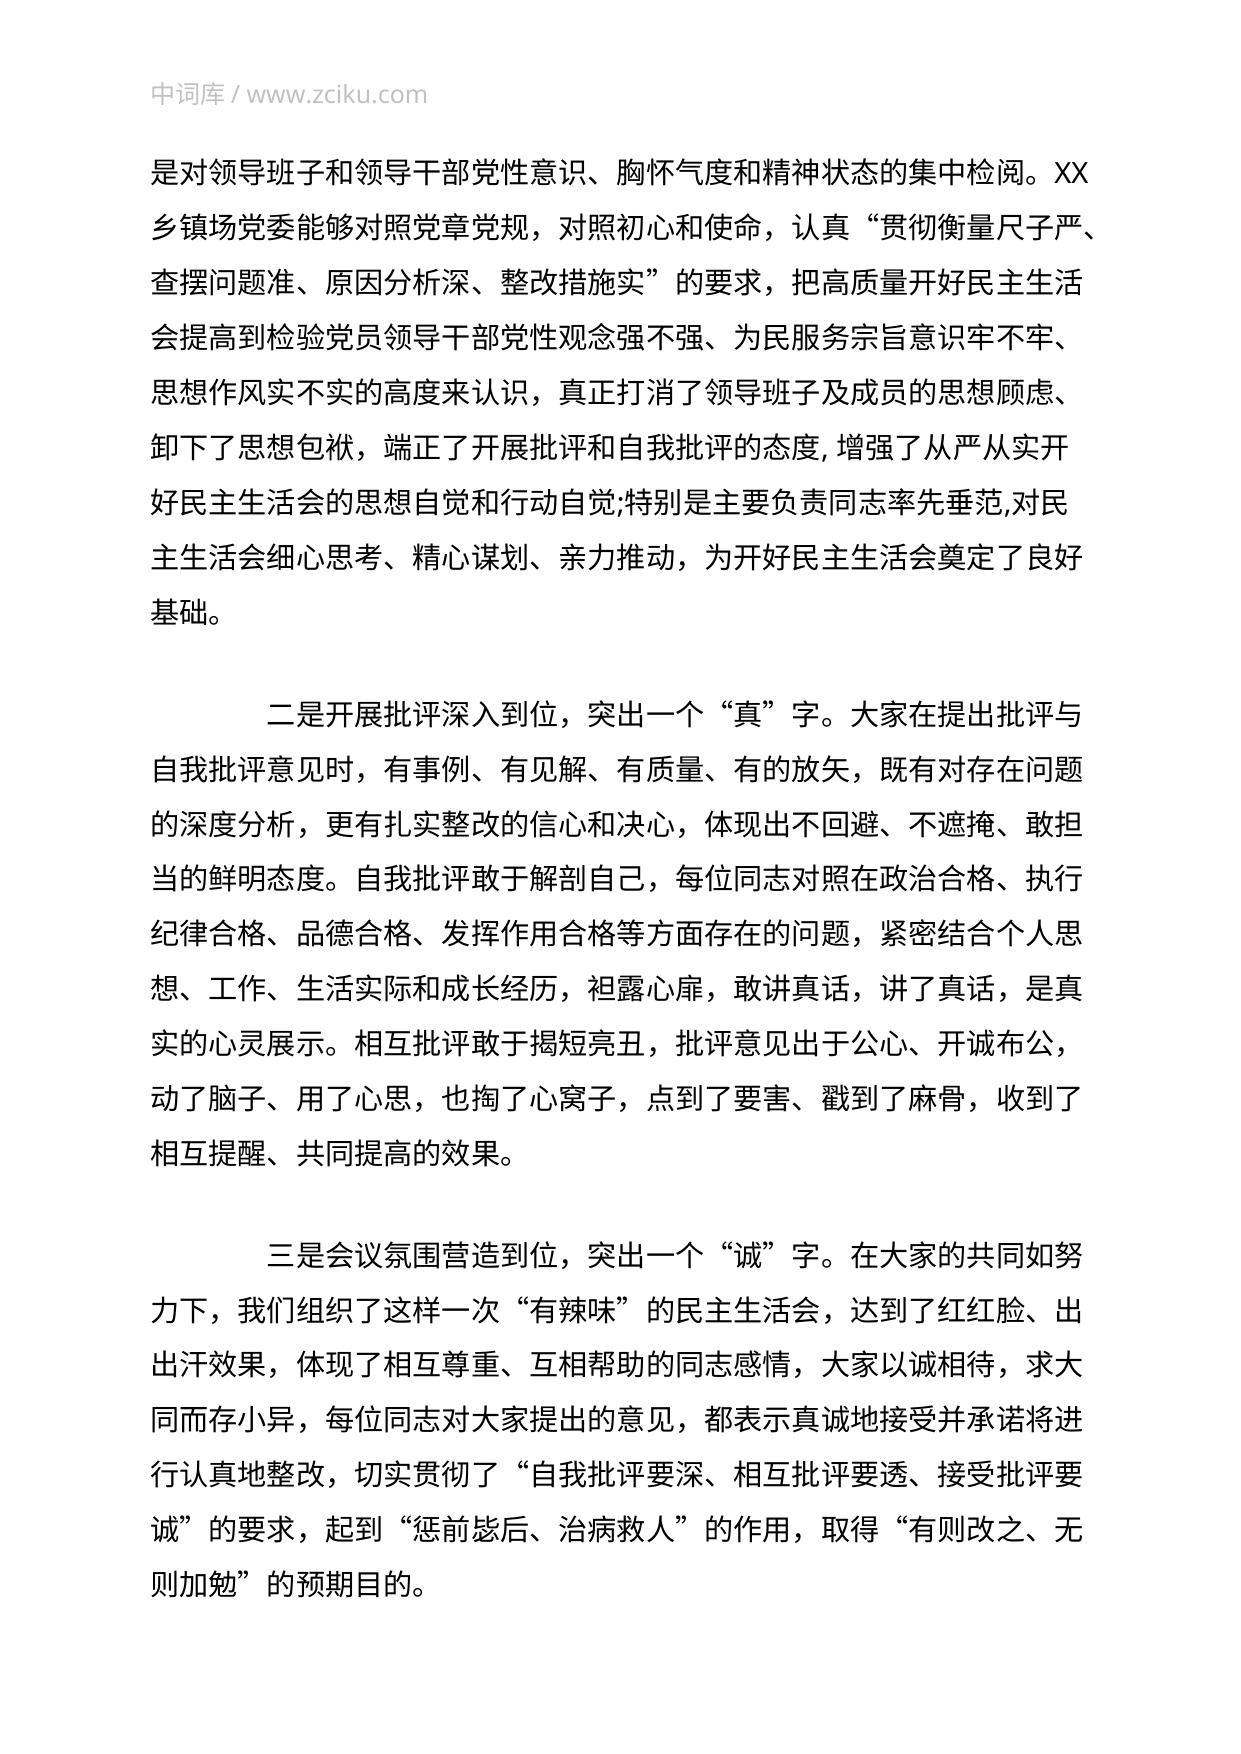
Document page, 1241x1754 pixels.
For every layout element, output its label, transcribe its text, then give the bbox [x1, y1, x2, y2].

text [150, 150, 1090, 632]
text 三是会议氛围营造到位，突出一个“诚”字。在大家的共同如努力下，我们组织了这样一次“有辣味”的民主生活会，达到了红红脸、出出汗效果，体现了相互尊重、互相帮助的同志感情，大家以诚相待，求大同而存小异，每位同志对大家提出的意见，都表示真诚地接受并承诺将进行认真地整改，切实贯彻了“自我批评要深、相互批评要透、接受批评要诚”的要求，起到“惩前毖后、治病救人”的作用，取得“有则改之、无则加勉”的预期目的。 [150, 1232, 1090, 1604]
text 二是开展批评深入到位，突出一个“真”字。大家在提出批评与自我批评意见时，有事例、有见解、有质量、有的放矢，既有对存在问题的深度分析，更有扎实整改的信心和决心，体现出不回避、不遮掩、敢担当的鲜明态度。自我批评敢于解剖自己，每位同志对照在政治合格、执行纪律合格、品德合格、发挥作用合格等方面存在的问题，紧密结合个人思想、工作、生活实际和成长经历，袒露心扉，敢讲真话，讲了真话，是真实的心灵展示。相互批评敢于揭短亮丑，批评意见出于公心、开诚布公，动了脑子、用了心思，也掏了心窝子，点到了要害、戳到了麻骨，收到了相互提醒、共同提高的效果。 [150, 691, 1090, 1173]
